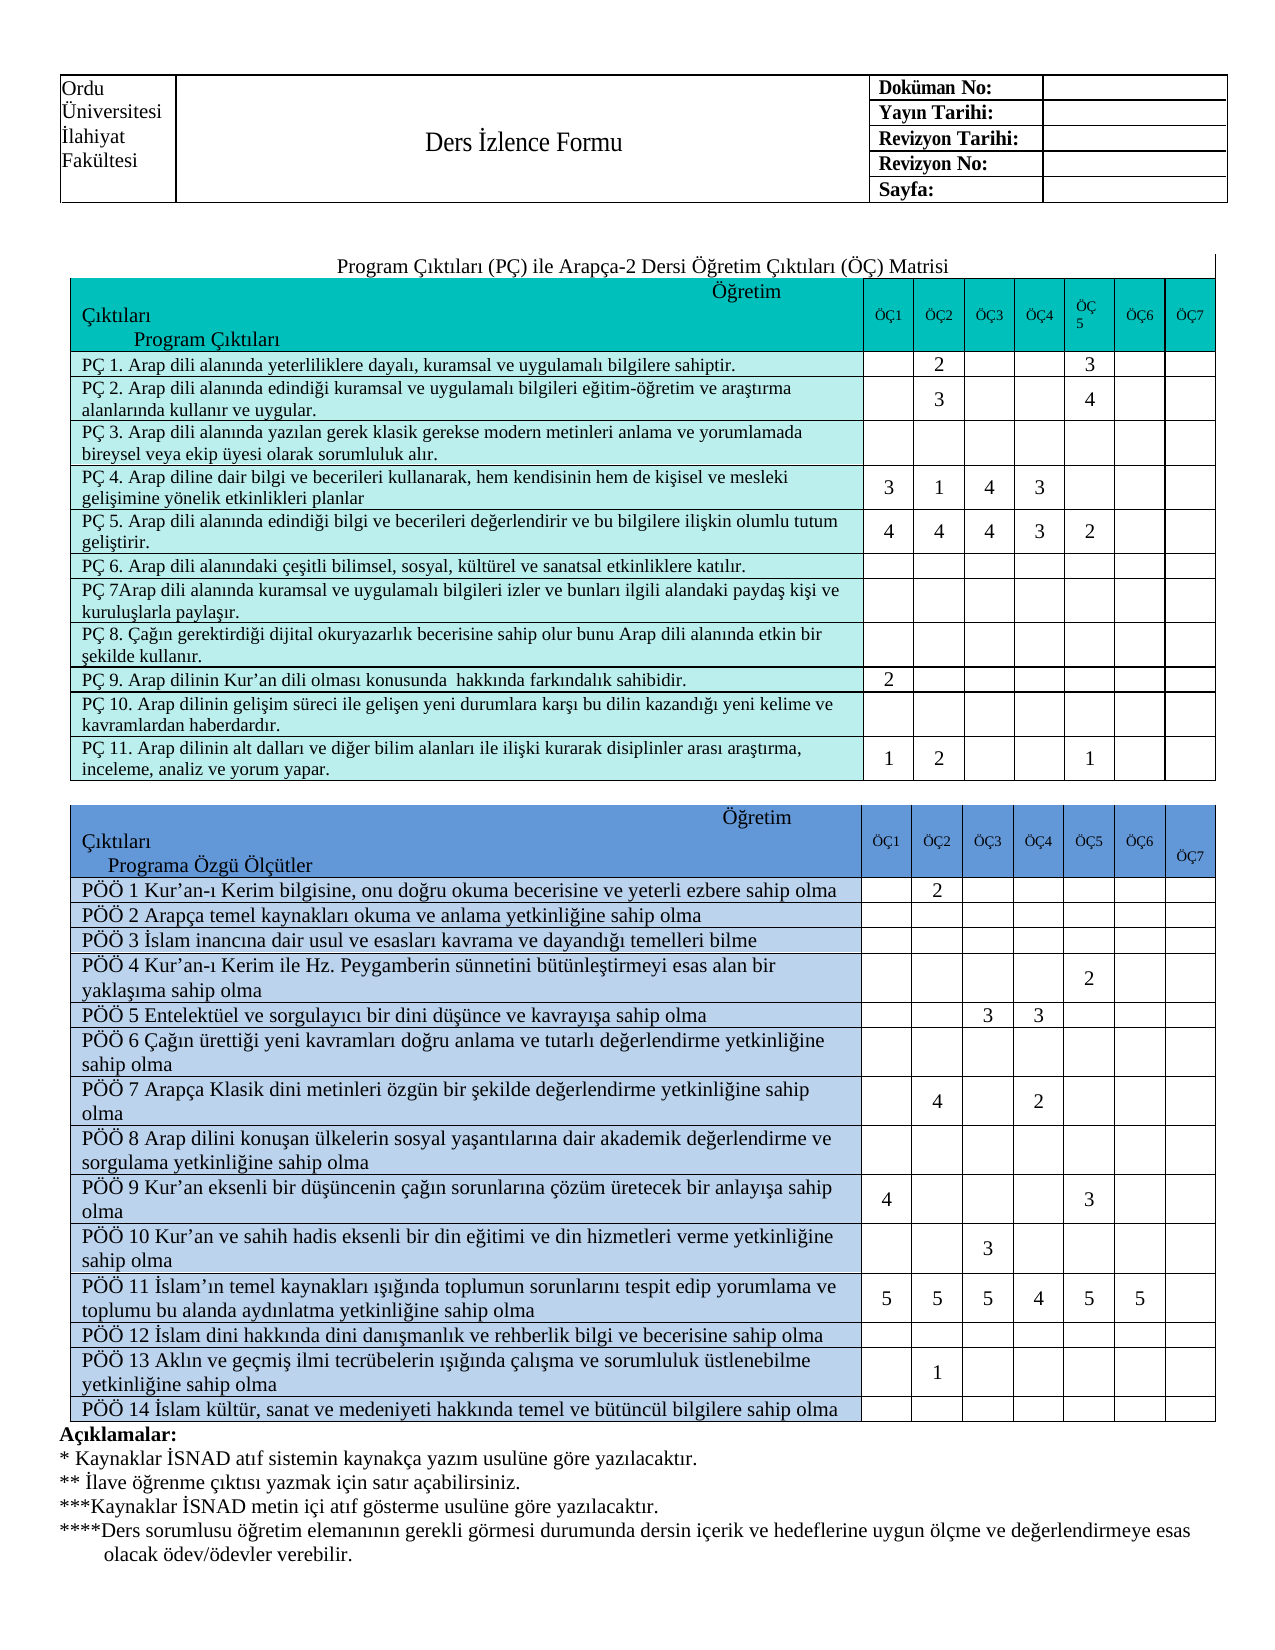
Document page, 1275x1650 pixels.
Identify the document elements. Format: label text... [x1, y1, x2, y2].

table_cell [914, 693, 964, 736]
table_cell [862, 1003, 911, 1027]
table_cell [1014, 928, 1063, 952]
table_cell [1014, 1175, 1063, 1223]
table_cell PÖÖ 7 Arapça Klasik dini metinleri özgün bir şekilde değerlendirme yetkinliğine sahip olma [71, 1077, 861, 1125]
table_cell [1064, 903, 1114, 927]
table_cell [1014, 1224, 1063, 1272]
table_cell [912, 1175, 962, 1223]
table_cell 4 [914, 510, 964, 553]
table_cell PÇ 3. Arap dili alanında yazılan gerek klasik gerekse modern metinleri anlama ve yorumlamada bireysel veya ekip üyesi olarak sorumluluk alır. [71, 421, 863, 464]
table_cell 2 [914, 737, 964, 780]
table_cell [1166, 1397, 1215, 1421]
table_header ÖÇ5 [1064, 805, 1114, 877]
table_cell [965, 421, 1014, 464]
table_cell 3 [1014, 1003, 1063, 1027]
table_cell [963, 1348, 1013, 1396]
table_cell 4 [1065, 377, 1114, 420]
table_cell PÖÖ 2 Arapça temel kaynakları okuma ve anlama yetkinliğine sahip olma [71, 903, 861, 927]
table_cell [963, 954, 1013, 1002]
table_cell [1115, 1028, 1165, 1076]
table_cell [912, 1224, 962, 1272]
table_cell [862, 903, 911, 927]
table_cell [1166, 510, 1215, 553]
table_cell ÖÇ2 [914, 279, 964, 351]
table_cell PÇ 9. Arap dilinin Kur’an dili olması konusunda hakkında farkındalık sahibidir. [71, 668, 863, 691]
table_cell [862, 1077, 911, 1125]
table_cell 4 [864, 510, 913, 553]
table_cell PÇ 11. Arap dilinin alt dalları ve diğer bilim alanları ile ilişki kurarak disiplinler arası araştırma, inceleme, analiz ve yorum yapar. [71, 737, 863, 780]
table_cell [1115, 737, 1164, 780]
table_cell [1115, 1224, 1165, 1272]
table_cell [1115, 554, 1164, 578]
table_cell [1015, 623, 1064, 666]
table_cell [1014, 1397, 1063, 1421]
table_cell [1115, 377, 1164, 420]
table_cell PÇ 6. Arap dili alanındaki çeşitli bilimsel, sosyal, kültürel ve sanatsal etkinliklere katılır. [71, 554, 863, 578]
text ** İlave öğrenme çıktısı yazmak için satır açabilirsiniz. [59, 1470, 1216, 1494]
table_cell [864, 623, 913, 666]
table_cell 2 [914, 352, 964, 376]
table_cell [963, 878, 1013, 902]
table_cell [965, 554, 1014, 578]
table_cell PÖÖ 13 Aklın ve geçmiş ilmi tecrübelerin ışığında çalışma ve sorumluluk üstlenebilme yetkinliğine sahip olma [71, 1348, 861, 1396]
table_cell [1065, 693, 1114, 736]
table_cell 3 [963, 1224, 1013, 1272]
table_cell [1064, 1224, 1114, 1272]
table_cell [1065, 668, 1114, 691]
table_cell [965, 623, 1014, 666]
table_cell [1064, 1077, 1114, 1125]
table_cell [914, 668, 964, 691]
table_cell [963, 1126, 1013, 1174]
table_cell [1166, 878, 1215, 902]
table_cell PÖÖ 3 İslam inancına dair usul ve esasları kavrama ve dayandığı temelleri bilme [71, 928, 861, 952]
table_cell 1 [1065, 737, 1114, 780]
table_header Program Çıktıları (PÇ) ile Arapça-2 Dersi Öğretim Çıktıları (ÖÇ) Matrisi [70, 254, 1215, 278]
table_cell 2 [1064, 954, 1114, 1002]
table_cell 3 [914, 377, 964, 420]
table_cell [1015, 693, 1064, 736]
table_cell [1065, 421, 1114, 464]
table_cell PÖÖ 12 İslam dini hakkında dini danışmanlık ve rehberlik bilgi ve becerisine sahip olma [71, 1323, 861, 1347]
table_cell [1166, 954, 1215, 1002]
table_cell [1166, 1224, 1215, 1272]
table_cell [862, 928, 911, 952]
table_cell [1014, 903, 1063, 927]
table_cell [1014, 1126, 1063, 1174]
table_cell [1115, 1175, 1165, 1223]
table_cell [864, 554, 913, 578]
table_cell [1166, 466, 1215, 509]
table_cell [912, 928, 962, 952]
table_cell [963, 1028, 1013, 1076]
table_cell [1115, 352, 1164, 376]
table_cell 4 [965, 510, 1014, 553]
table_cell [1166, 737, 1215, 780]
table_header ÖÇ2 [912, 805, 962, 877]
table_cell [1115, 878, 1165, 902]
table_cell ÖÇ7 [1166, 279, 1215, 351]
table_cell PÇ 8. Çağın gerektirdiği dijital okuryazarlık becerisine sahip olur bunu Arap dili alanında etkin bir şekilde kullanır. [71, 623, 863, 666]
table_cell [1115, 903, 1165, 927]
table_cell [1166, 352, 1215, 376]
table_cell [1166, 1077, 1215, 1125]
table_cell [1065, 579, 1114, 622]
table_cell [965, 352, 1014, 376]
table_cell [1166, 623, 1215, 666]
table_header ÖÇ6 [1115, 805, 1165, 877]
table_cell 5 [912, 1274, 962, 1322]
table_cell [914, 579, 964, 622]
table_cell [1115, 623, 1164, 666]
table_cell 5 [862, 1274, 911, 1322]
table_cell [963, 1323, 1013, 1347]
table_cell [1166, 668, 1215, 691]
table_cell [862, 1348, 911, 1396]
table_cell [1064, 1397, 1114, 1421]
table_cell 5 [1064, 1274, 1114, 1322]
table_cell ÖÇ5 [1065, 279, 1114, 351]
table_cell 2 [1065, 510, 1114, 553]
table_cell PÖÖ 11 İslam’ın temel kaynakları ışığında toplumun sorunlarını tespit edip yorumlama ve toplumu bu alanda aydınlatma yetkinliğine sahip olma [71, 1274, 861, 1322]
table_cell [1115, 1077, 1165, 1125]
table_cell [914, 554, 964, 578]
table_cell ÖÇ3 [965, 279, 1014, 351]
table_cell [1166, 579, 1215, 622]
table_cell [1064, 878, 1114, 902]
table_cell [965, 693, 1014, 736]
table_cell [965, 377, 1014, 420]
table_cell [1115, 579, 1164, 622]
table_cell [1166, 1274, 1215, 1322]
table_cell [1064, 1323, 1114, 1347]
table_cell [914, 421, 964, 464]
table_cell [1115, 1397, 1165, 1421]
table_cell [1115, 928, 1165, 952]
text ***Kaynaklar İSNAD metin içi atıf gösterme usulüne göre yazılacaktır. [59, 1494, 1216, 1518]
table_header ÖÇ3 [963, 805, 1013, 877]
table_cell [864, 579, 913, 622]
table_cell PÇ 4. Arap diline dair bilgi ve becerileri kullanarak, hem kendisinin hem de kişisel ve mesleki gelişimine yönelik etkinlikleri planlar [71, 466, 863, 509]
table_cell PÖÖ 1 Kur’an-ı Kerim bilgisine, onu doğru okuma becerisine ve yeterli ezbere sahip olma [71, 878, 861, 902]
table_cell [912, 903, 962, 927]
table_cell [963, 1175, 1013, 1223]
table_cell [1115, 466, 1164, 509]
table_cell [1115, 1003, 1165, 1027]
table_cell [963, 903, 1013, 927]
table_cell PÇ 7Arap dili alanında kuramsal ve uygulamalı bilgileri izler ve bunları ilgili alandaki paydaş kişi ve kuruluşlarla paylaşır. [71, 579, 863, 622]
table_cell PÇ 10. Arap dilinin gelişim süreci ile gelişen yeni durumlara karşı bu dilin kazandığı yeni kelime ve kavramlardan haberdardır. [71, 693, 863, 736]
table_cell [862, 1323, 911, 1347]
table_cell [1064, 1028, 1114, 1076]
table_cell [1015, 352, 1064, 376]
table_cell 2 [912, 878, 962, 902]
table_header Öğretim Çıktıları Programa Özgü Ölçütler [71, 805, 861, 877]
table_cell [1065, 466, 1114, 509]
table_cell 5 [1115, 1274, 1165, 1322]
table_cell 3 [864, 466, 913, 509]
table_cell [1015, 737, 1064, 780]
table_cell 4 [965, 466, 1014, 509]
table_cell [1115, 510, 1164, 553]
table_cell PÖÖ 5 Entelektüel ve sorgulayıcı bir dini düşünce ve kavrayışa sahip olma [71, 1003, 861, 1027]
table_cell PÇ 1. Arap dili alanında yeterliliklere dayalı, kuramsal ve uygulamalı bilgilere sahiptir. [71, 352, 863, 376]
table_cell [1166, 1003, 1215, 1027]
table_cell [1166, 903, 1215, 927]
table_cell [965, 668, 1014, 691]
text * Kaynaklar İSNAD atıf sistemin kaynakça yazım usulüne göre yazılacaktır. [59, 1446, 1216, 1470]
table_cell [862, 878, 911, 902]
table_cell [1014, 1323, 1063, 1347]
table_cell 3 [1015, 466, 1064, 509]
table_cell [864, 377, 913, 420]
text Açıklamalar: [59, 1422, 1216, 1446]
table_cell 4 [862, 1175, 911, 1223]
table_cell 2 [864, 668, 913, 691]
table_cell [862, 1126, 911, 1174]
table_cell [1115, 421, 1164, 464]
table_cell [1064, 1003, 1114, 1027]
table_header ÖÇ4 [1014, 805, 1063, 877]
table_cell PÖÖ 14 İslam kültür, sanat ve medeniyeti hakkında temel ve bütüncül bilgilere sahip olma [71, 1397, 861, 1421]
table_cell PÖÖ 9 Kur’an eksenli bir düşüncenin çağın sorunlarına çözüm üretecek bir anlayışa sahip olma [71, 1175, 861, 1223]
table_cell [1115, 954, 1165, 1002]
table_cell [963, 1397, 1013, 1421]
table_cell PÖÖ 6 Çağın ürettiği yeni kavramları doğru anlama ve tutarlı değerlendirme yetkinliğine sahip olma [71, 1028, 861, 1076]
table_cell [862, 1028, 911, 1076]
table_cell 3 [1064, 1175, 1114, 1223]
table_cell 1 [864, 737, 913, 780]
table_cell [1166, 1126, 1215, 1174]
table_cell [1166, 693, 1215, 736]
table_cell [912, 954, 962, 1002]
table_cell ÖÇ1 [864, 279, 913, 351]
table_cell [1166, 1028, 1215, 1076]
table_cell [1064, 1126, 1114, 1174]
table_cell [1115, 1323, 1165, 1347]
table_cell [1115, 693, 1164, 736]
table_cell [862, 1397, 911, 1421]
table_header ÖÇ7 [1166, 805, 1215, 877]
table_cell 3 [1065, 352, 1114, 376]
table_cell 5 [963, 1274, 1013, 1322]
text ****Ders sorumlusu öğretim elemanının gerekli görmesi durumunda dersin içerik ve hedeflerine uygun ölçme ve değerlendirmeye esas olacak ödev/ödevler verebilir. [59, 1518, 1216, 1566]
table_cell ÖÇ6 [1115, 279, 1164, 351]
table_cell [1014, 954, 1063, 1002]
table_cell [1015, 554, 1064, 578]
table_cell [963, 1077, 1013, 1125]
table_cell [965, 737, 1014, 780]
table_cell [1166, 554, 1215, 578]
table_cell [1166, 1175, 1215, 1223]
table_cell 2 [1014, 1077, 1063, 1125]
table_cell [912, 1003, 962, 1027]
table_cell 3 [963, 1003, 1013, 1027]
table_cell [1115, 668, 1164, 691]
table_cell [864, 421, 913, 464]
table_cell [912, 1126, 962, 1174]
table_cell [1166, 1348, 1215, 1396]
table_cell [864, 352, 913, 376]
table_cell PÖÖ 8 Arap dilini konuşan ülkelerin sosyal yaşantılarına dair akademik değerlendirme ve sorgulama yetkinliğine sahip olma [71, 1126, 861, 1174]
table_cell PÖÖ 4 Kur’an-ı Kerim ile Hz. Peygamberin sünnetini bütünleştirmeyi esas alan bir yaklaşıma sahip olma [71, 954, 861, 1002]
table_cell [1166, 421, 1215, 464]
table_cell [1015, 377, 1064, 420]
table_cell [864, 693, 913, 736]
table_cell PÇ 5. Arap dili alanında edindiği bilgi ve becerileri değerlendirir ve bu bilgilere ilişkin olumlu tutum geliştirir. [71, 510, 863, 553]
table_cell [1065, 623, 1114, 666]
table_cell [1064, 1348, 1114, 1396]
table_cell [1166, 377, 1215, 420]
table_cell [1014, 1348, 1063, 1396]
table_cell PÇ 2. Arap dili alanında edindiği kuramsal ve uygulamalı bilgileri eğitim-öğretim ve araştırma alanlarında kullanır ve uygular. [71, 377, 863, 420]
table_cell [1115, 1126, 1165, 1174]
table_cell [912, 1028, 962, 1076]
table_cell [963, 928, 1013, 952]
table_header ÖÇ1 [862, 805, 911, 877]
table_cell [1015, 421, 1064, 464]
table_cell 3 [1015, 510, 1064, 553]
table_cell [1015, 579, 1064, 622]
table_cell 1 [914, 466, 964, 509]
table_cell 1 [912, 1348, 962, 1396]
table_cell Öğretim Çıktıları Program Çıktıları [71, 278, 863, 351]
table_cell PÖÖ 10 Kur’an ve sahih hadis eksenli bir din eğitimi ve din hizmetleri verme yetkinliğine sahip olma [71, 1224, 861, 1272]
table_cell ÖÇ4 [1015, 279, 1064, 351]
table_cell [1014, 1028, 1063, 1076]
table_cell [912, 1323, 962, 1347]
table_cell [912, 1397, 962, 1421]
table_cell [1015, 668, 1064, 691]
table_cell 4 [912, 1077, 962, 1125]
table_cell [914, 623, 964, 666]
table_cell [1115, 1348, 1165, 1396]
table_cell [862, 954, 911, 1002]
table_cell [1166, 1323, 1215, 1347]
table_cell [1166, 928, 1215, 952]
table_cell [1064, 928, 1114, 952]
table_cell [1014, 878, 1063, 902]
table_cell [965, 579, 1014, 622]
table_cell [1065, 554, 1114, 578]
table_cell [862, 1224, 911, 1272]
table_cell 4 [1014, 1274, 1063, 1322]
